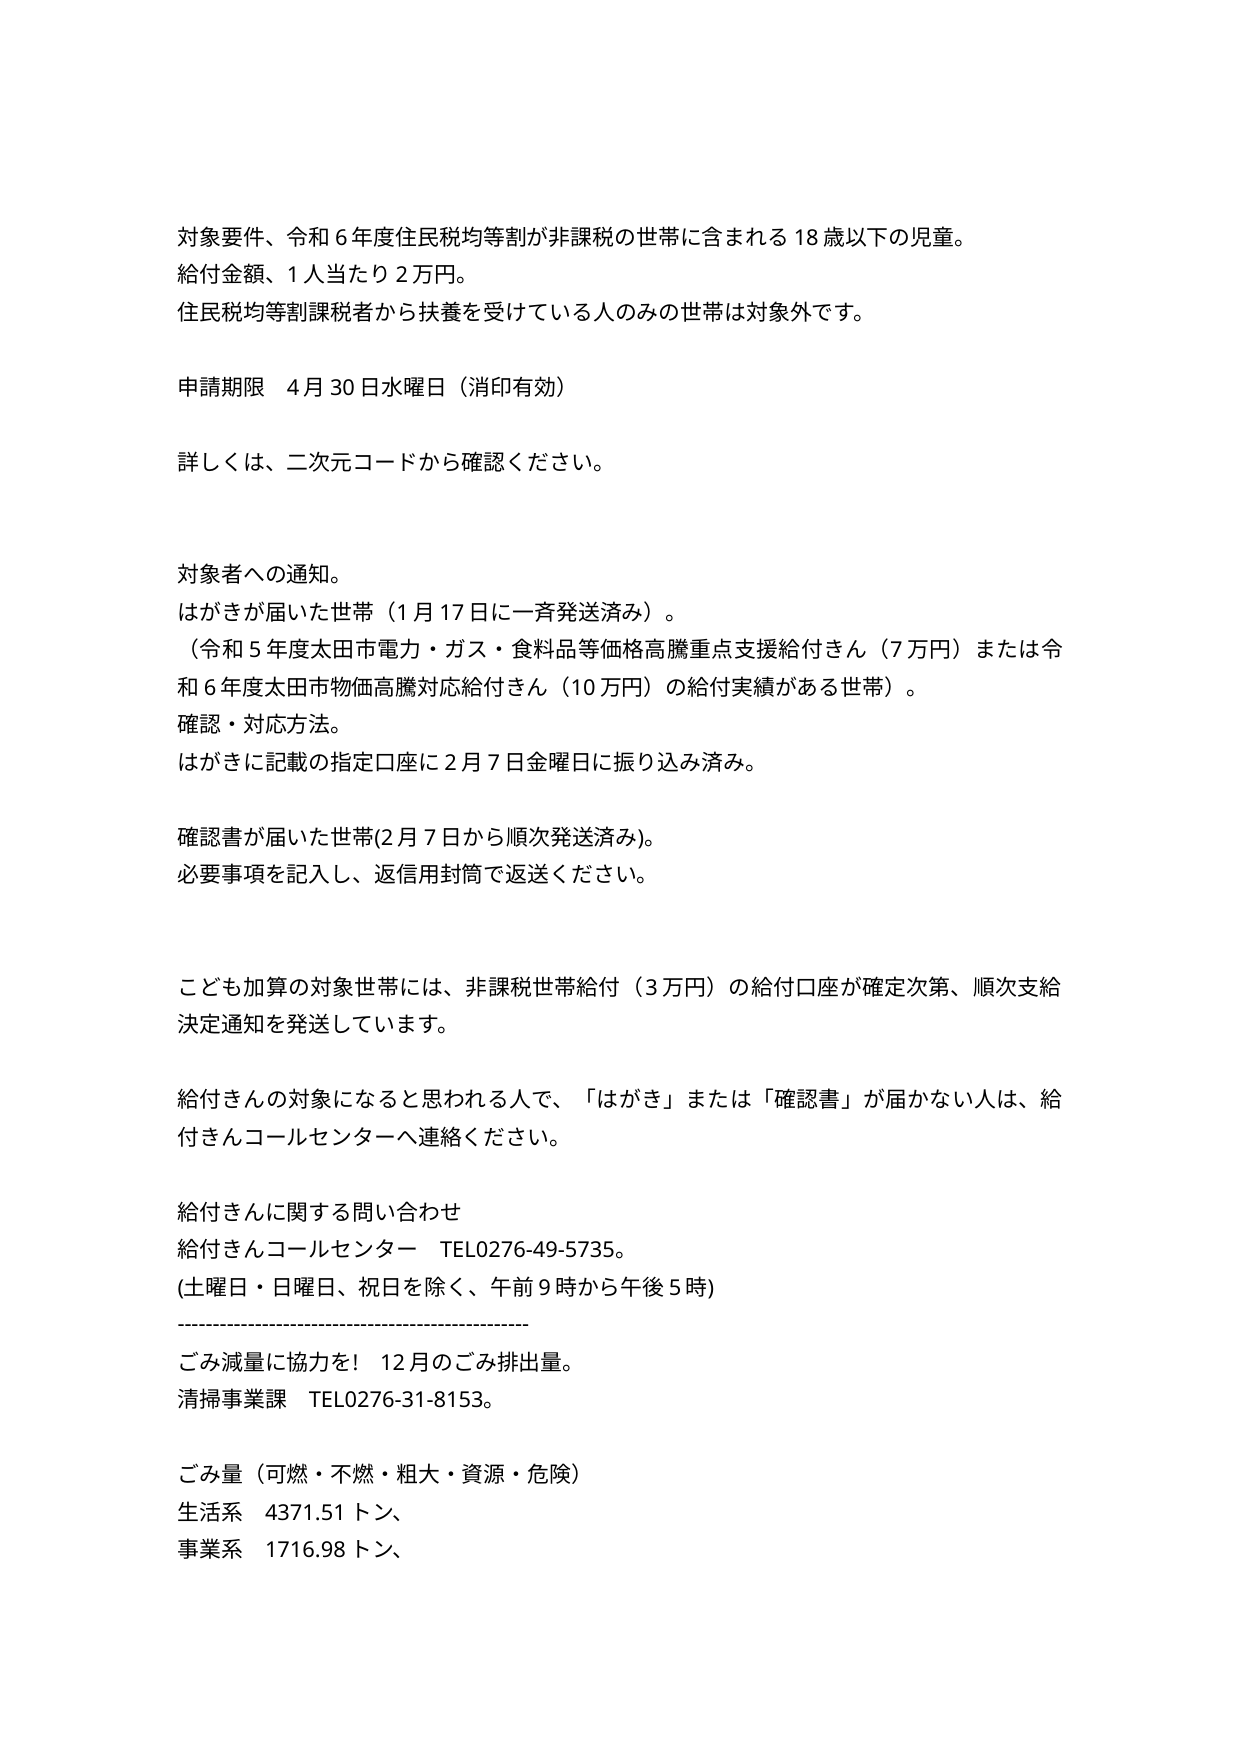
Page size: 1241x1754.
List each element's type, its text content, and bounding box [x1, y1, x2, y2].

text 生活系 4371.51トン、 [177, 1492, 1063, 1529]
text ごみ量（可燃・不燃・粗大・資源・危険） [177, 1454, 1063, 1492]
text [177, 1304, 1063, 1342]
text 給付きんコールセンター TEL0276-49-5735。 [177, 1229, 1063, 1267]
text (土曜日・日曜日、祝日を除く、午前9時から午後5時) [177, 1267, 1063, 1304]
text 対象者への通知。 [177, 554, 1063, 592]
text 清掃事業課 TEL0276-31-8153。 [177, 1379, 1063, 1417]
text （令和5年度太田市電力・ガス・食料品等価格高騰重点支援給付きん（7万円）または令和6年度太田市物価高騰対応給付きん（10万円）の給付実績がある世帯）。 [177, 629, 1063, 704]
text こども加算の対象世帯には、非課税世帯給付（3万円）の給付口座が確定次第、順次支給決定通知を発送しています。 [177, 967, 1063, 1042]
text 確認書が届いた世帯(2月7日から順次発送済み)。 [177, 817, 1063, 854]
text 給付金額、1人当たり2万円。 [177, 254, 1063, 292]
text 対象要件、令和6年度住民税均等割が非課税の世帯に含まれる18歳以下の児童。 [177, 217, 1063, 254]
text 給付きんの対象になると思われる人で、「はがき」または「確認書」が届かない人は、給付きんコールセンターへ連絡ください。 [177, 1079, 1063, 1154]
text 必要事項を記入し、返信用封筒で返送ください。 [177, 854, 1063, 892]
text はがきが届いた世帯（1月17日に一斉発送済み）。 [177, 592, 1063, 629]
text 事業系 1716.98トン、 [177, 1529, 1063, 1567]
text 給付きんに関する問い合わせ [177, 1192, 1063, 1229]
text 申請期限 4月30日水曜日（消印有効） [177, 367, 1063, 404]
text はがきに記載の指定口座に2月7日金曜日に振り込み済み。 [177, 742, 1063, 779]
text 確認・対応方法。 [177, 704, 1063, 742]
text 詳しくは、二次元コードから確認ください。 [177, 442, 1063, 479]
text 住民税均等割課税者から扶養を受けている人のみの世帯は対象外です。 [177, 292, 1063, 329]
text ごみ減量に協力を! 12月のごみ排出量。 [177, 1342, 1063, 1379]
